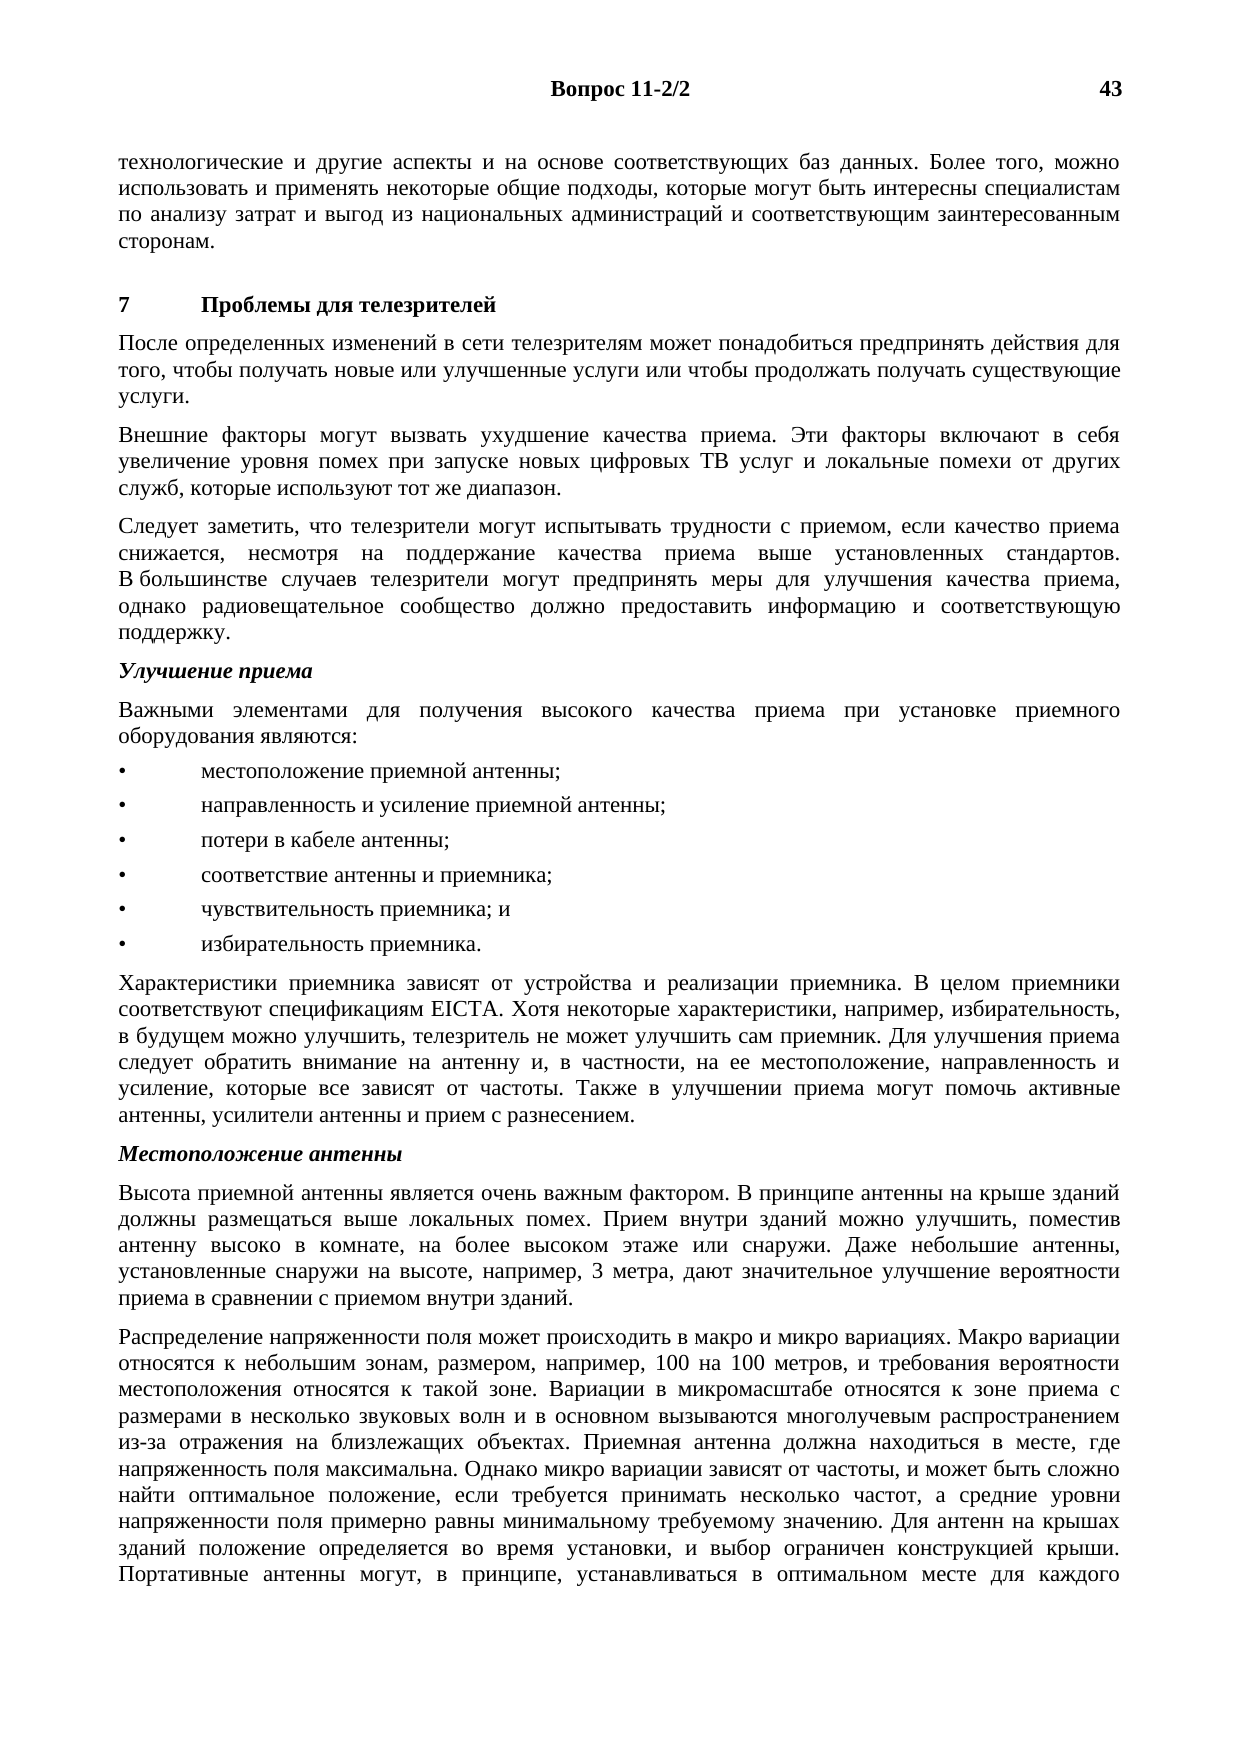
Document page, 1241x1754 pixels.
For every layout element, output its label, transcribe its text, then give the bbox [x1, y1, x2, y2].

text • потери в кабеле антенны; [118, 826, 1122, 852]
subtitle 7 Проблемы для телезрителей [118, 291, 1122, 317]
text • чувствительность приемника; и [118, 896, 1122, 922]
text • избирательность приемника. [118, 930, 1122, 957]
text Характеристики приемника зависят от устройства и реализации приемника. В целом приемники соответствуют спецификациям EICTA. Хотя некоторые характеристики, например, избирательность, в будущем можно улучшить, телезритель не может улучшить сам приемник. Для улучшения приема следует обратить внимание на антенну и, в частности, на ее местоположение, направленность и усиление, которые все зависят от частоты. Также в улучшении приема могут помочь активные антенны, усилители антенны и прием с разнесением. [118, 969, 1122, 1127]
text Внешние факторы могут вызвать ухудшение качества приема. Эти факторы включают в себя увеличение уровня помех при запуске новых цифровых ТВ услуг и локальные помехи от других служб, которые используют тот же диапазон. [118, 421, 1122, 500]
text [118, 1323, 1122, 1586]
text • направленность и усиление приемной антенны; [118, 791, 1122, 818]
text Важными элементами для получения высокого качества приема при установке приемного оборудования являются: [118, 696, 1122, 748]
text Улучшение приема [118, 657, 1122, 683]
text • соответствие антенны и приемника; [118, 861, 1122, 887]
text Местоположение антенны [118, 1140, 1122, 1166]
text • местоположение приемной антенны; [118, 757, 1122, 783]
text После определенных изменений в сети телезрителям может понадобиться предпринять действия для того, чтобы получать новые или улучшенные услуги или чтобы продолжать получать существующие услуги. [118, 329, 1122, 408]
text Высота приемной антенны является очень важным фактором. В принципе антенны на крыше зданий должны размещаться выше локальных помех. Прием внутри зданий можно улучшить, поместив антенну высоко в комнате, на более высоком этаже или снаружи. Даже небольшие антенны, установленные снаружи на высоте, например, 3 метра, дают значительное улучшение вероятности приема в сравнении с приемом внутри зданий. [118, 1178, 1122, 1310]
text Следует заметить, что телезрители могут испытывать трудности с приемом, если качество приема снижается, несмотря на поддержание качества приема выше установленных стандартов. В большинстве случаев телезрители могут предпринять меры для улучшения качества приема, однако радиовещательное сообщество должно предоставить информацию и соответствующую поддержку. [118, 513, 1122, 644]
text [118, 148, 1122, 253]
